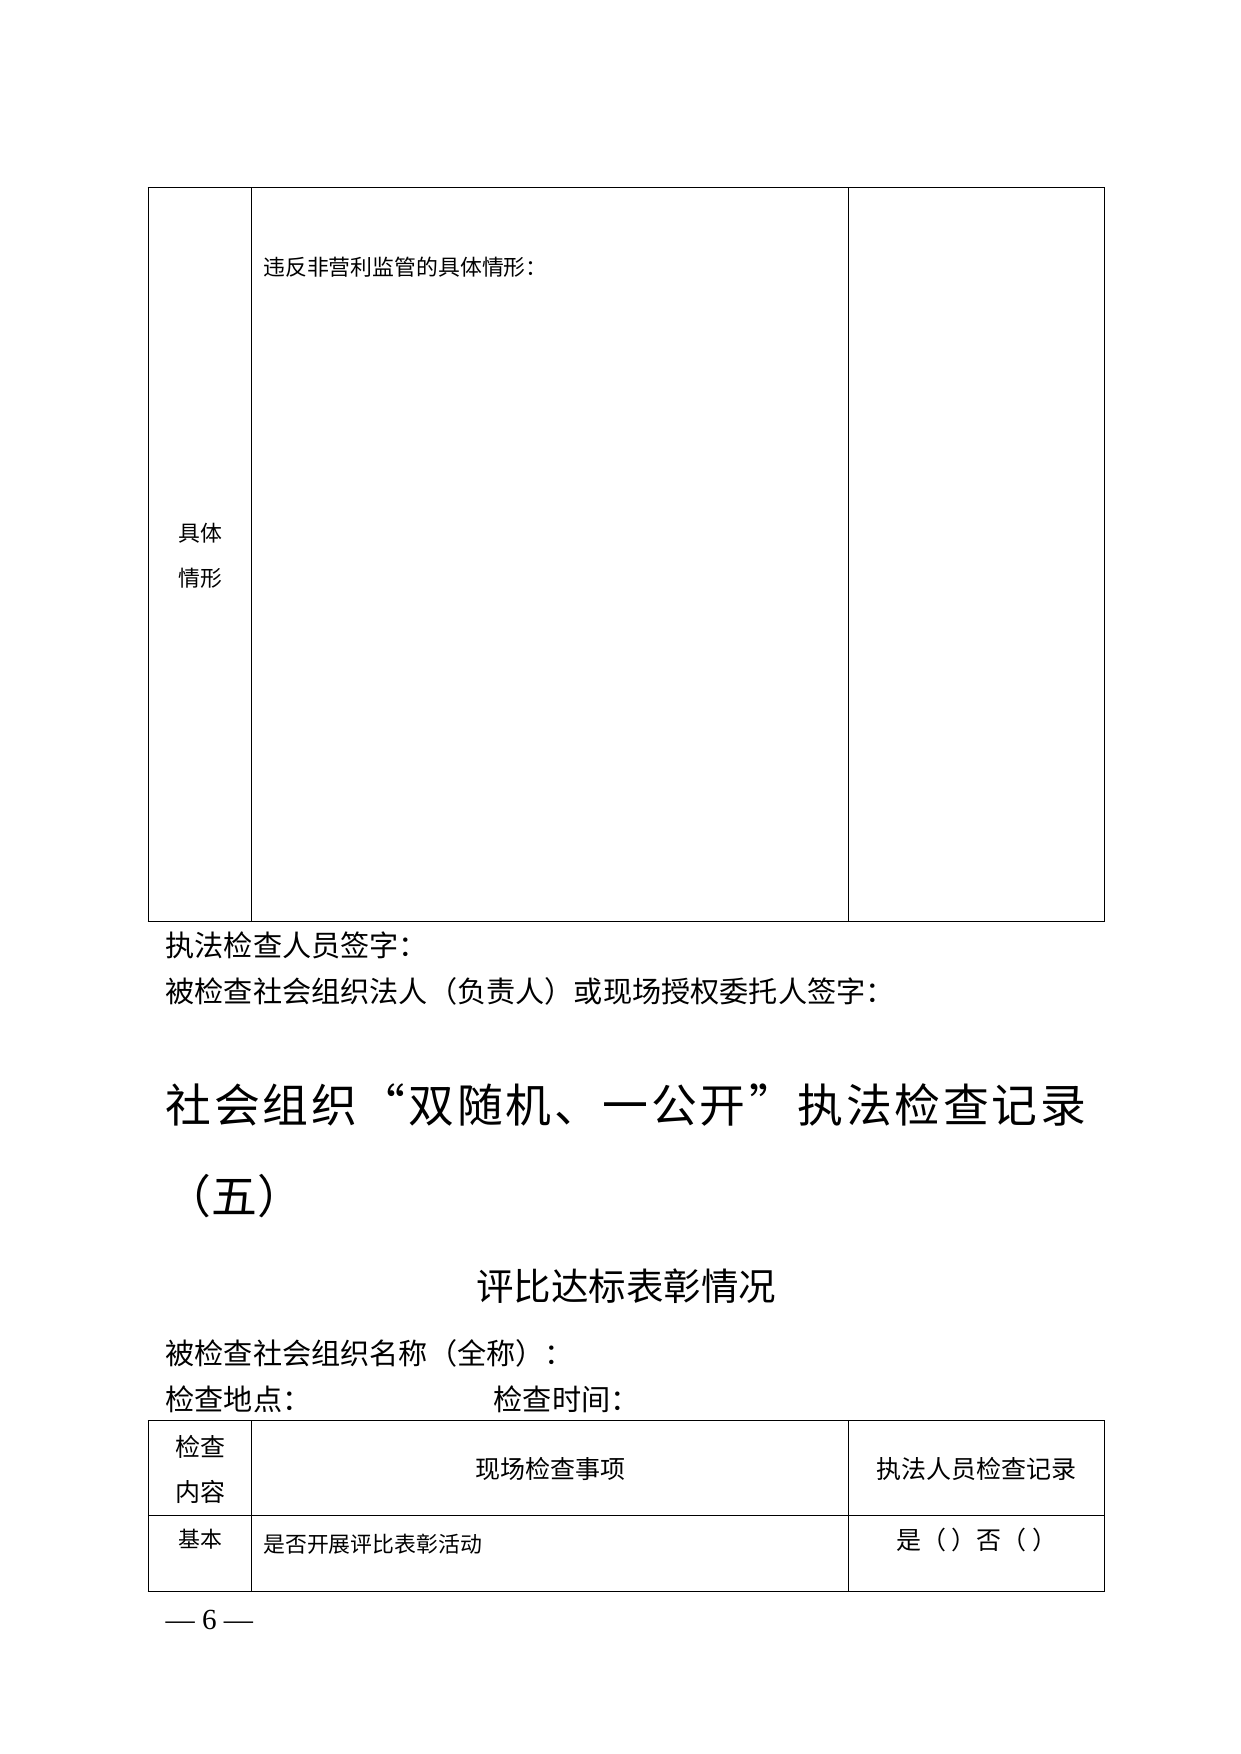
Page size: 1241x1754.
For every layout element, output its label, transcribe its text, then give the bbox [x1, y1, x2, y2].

text 社会组织“双随机、一公开”执法检查记录（五） [165, 1057, 1087, 1239]
text 被检查社会组织法人（负责人）或现场授权委托人签字： [165, 967, 1087, 1012]
text 检查地点： 检查时间： [165, 1375, 1087, 1420]
table_cell 具体 情形 [149, 188, 251, 921]
table_cell 是否开展评比表彰活动 [252, 1516, 848, 1591]
table_cell 是（ ）否（ ） [849, 1516, 1104, 1591]
text 评比达标表彰情况 [165, 1239, 1087, 1329]
text 执法检查人员签字： [165, 922, 1087, 967]
table_header 检查 内容 [149, 1421, 251, 1515]
table_cell [849, 188, 1104, 921]
table_cell 违反非营利监管的具体情形： [252, 188, 848, 921]
table_header 现场检查事项 [252, 1421, 848, 1515]
table_cell 基本 情况 [149, 1516, 251, 1591]
text 被检查社会组织名称（全称）： [165, 1329, 1087, 1375]
table_header 执法人员检查记录 [849, 1421, 1104, 1515]
